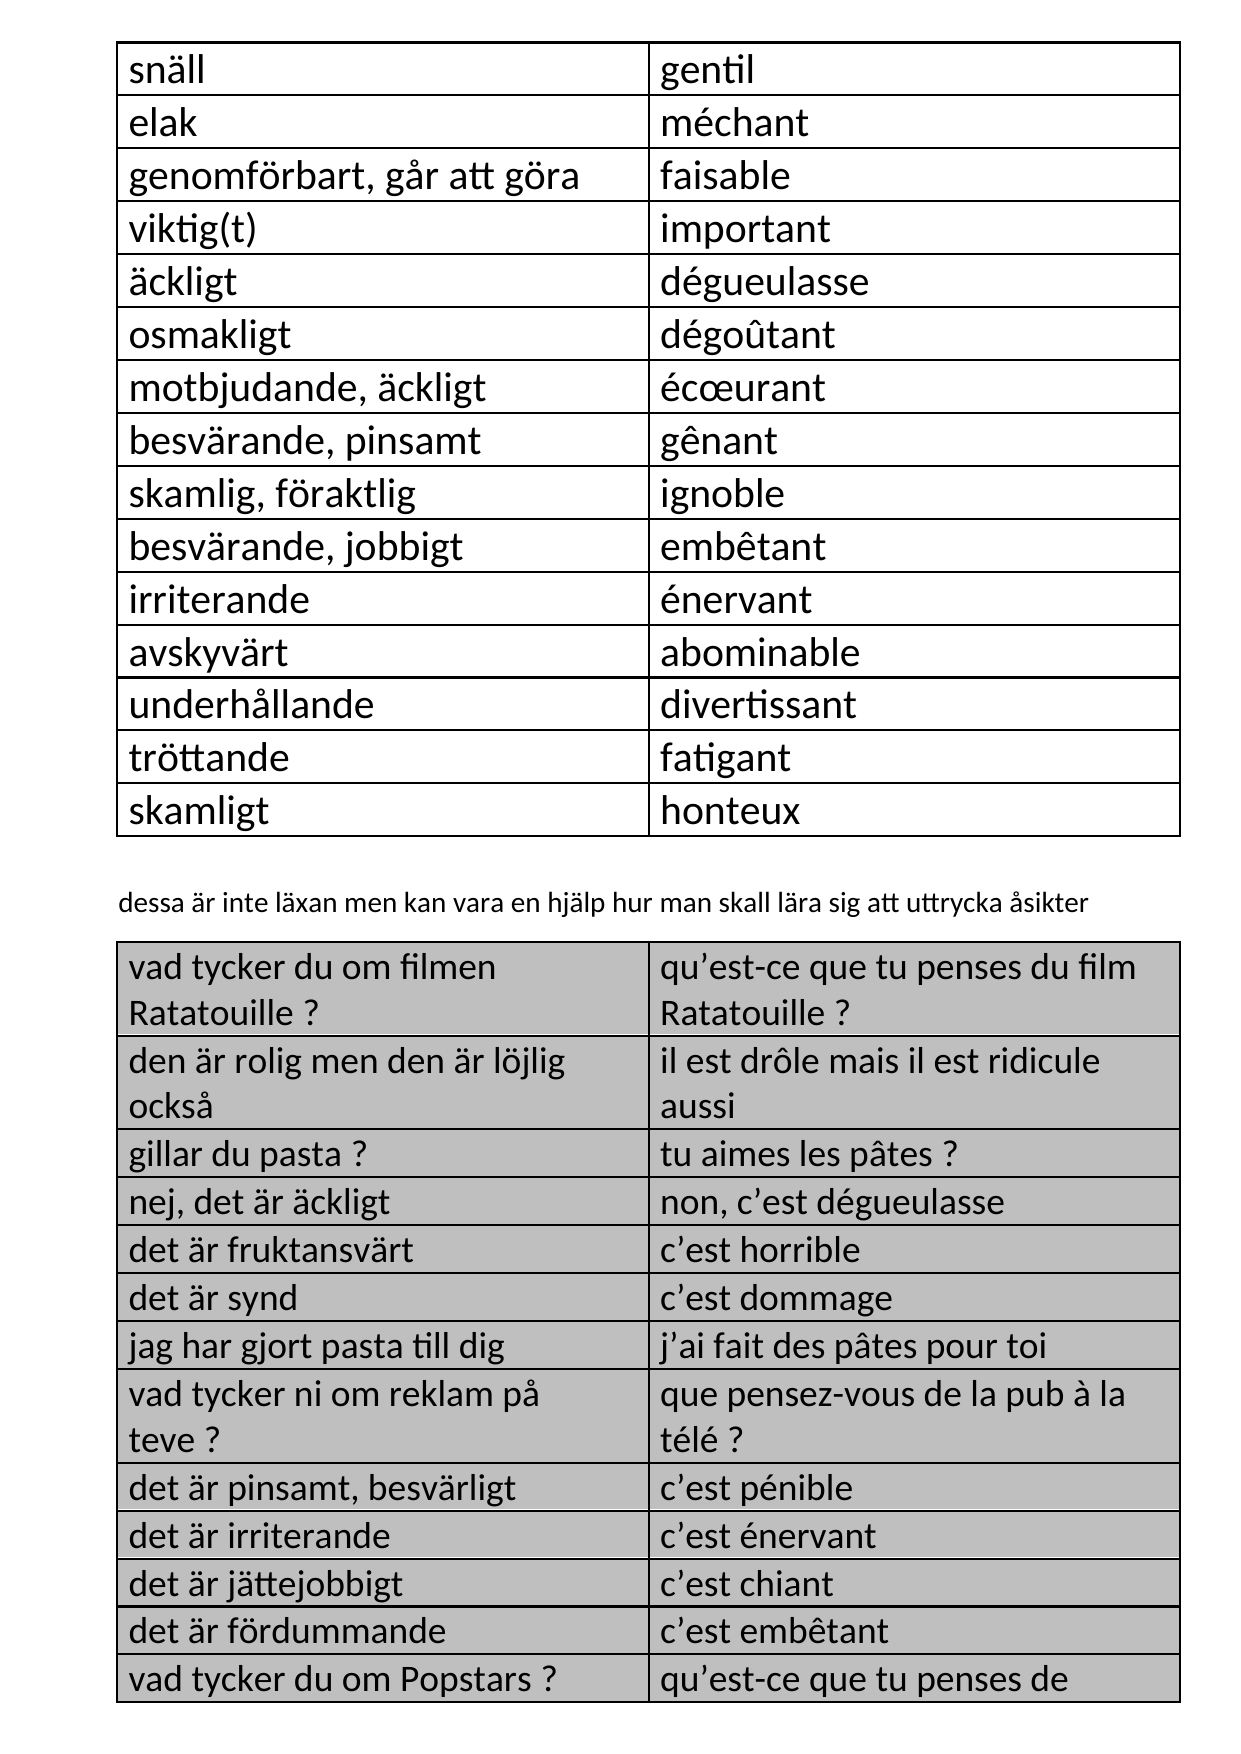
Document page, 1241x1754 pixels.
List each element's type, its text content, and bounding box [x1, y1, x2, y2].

table_cell avskyvärt [118, 626, 648, 676]
table_cell skamlig, föraktlig [118, 467, 648, 518]
table_cell jag har gjort pasta till dig [118, 1322, 648, 1368]
table_cell j’ai fait des pâtes pour toi [650, 1322, 1179, 1368]
table_cell abominable [650, 626, 1179, 676]
table_cell embêtant [650, 520, 1179, 571]
table_cell écœurant [650, 361, 1179, 412]
table_cell osmakligt [118, 308, 648, 359]
table_cell c’est dommage [650, 1274, 1179, 1320]
table_cell det är irriterande [118, 1512, 648, 1557]
table_cell divertissant [650, 679, 1179, 729]
table_cell den är rolig men den är löjlig också [118, 1037, 648, 1128]
table_cell äckligt [118, 255, 648, 306]
table_cell snäll [118, 44, 648, 94]
table_cell besvärande, jobbigt [118, 520, 648, 571]
table_cell important [650, 202, 1179, 253]
table_cell énervant [650, 573, 1179, 623]
table_cell tröttande [118, 731, 648, 782]
table_cell c’est horrible [650, 1226, 1179, 1272]
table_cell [118, 1655, 648, 1701]
table_cell irriterande [118, 573, 648, 623]
table_cell il est drôle mais il est ridicule aussi [650, 1037, 1179, 1128]
table_cell vad tycker ni om reklam på teve ? [118, 1370, 648, 1462]
table_cell det är synd [118, 1274, 648, 1320]
table_cell honteux [650, 784, 1179, 835]
table_cell c’est pénible [650, 1464, 1179, 1509]
table_cell dégoûtant [650, 308, 1179, 359]
table_cell det är fördummande [118, 1608, 648, 1653]
table_cell motbjudande, äckligt [118, 361, 648, 412]
table_cell fatigant [650, 731, 1179, 782]
table_cell elak [118, 96, 648, 147]
table_cell dégueulasse [650, 255, 1179, 306]
table_cell gillar du pasta ? [118, 1130, 648, 1176]
table_cell non, c’est dégueulasse [650, 1178, 1179, 1224]
table_cell viktig(t) [118, 202, 648, 253]
table_cell gentil [650, 44, 1179, 94]
table_cell det är jättejobbigt [118, 1560, 648, 1605]
table_cell det är pinsamt, besvärligt [118, 1464, 648, 1509]
table_header qu’est-ce que tu penses du film Ratatouille ? [650, 943, 1179, 1034]
table_cell genomförbart, går att göra [118, 149, 648, 200]
text dessa är inte läxan men kan vara en hjälp hur man skall lära sig att uttrycka åsikter [118, 884, 1199, 920]
table_cell skamligt [118, 784, 648, 835]
table_cell besvärande, pinsamt [118, 414, 648, 465]
table_cell det är fruktansvärt [118, 1226, 648, 1272]
table_cell c’est chiant [650, 1560, 1179, 1605]
table_cell nej, det är äckligt [118, 1178, 648, 1224]
table_cell c’est énervant [650, 1512, 1179, 1557]
table_cell c’est embêtant [650, 1608, 1179, 1653]
table_cell que pensez-vous de la pub à la télé ? [650, 1370, 1179, 1462]
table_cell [650, 1655, 1179, 1701]
table_cell ignoble [650, 467, 1179, 518]
table_cell méchant [650, 96, 1179, 147]
table_cell faisable [650, 149, 1179, 200]
table_cell tu aimes les pâtes ? [650, 1130, 1179, 1176]
table_cell gênant [650, 414, 1179, 465]
table_cell underhållande [118, 679, 648, 729]
table_header vad tycker du om filmen Ratatouille ? [118, 943, 648, 1034]
